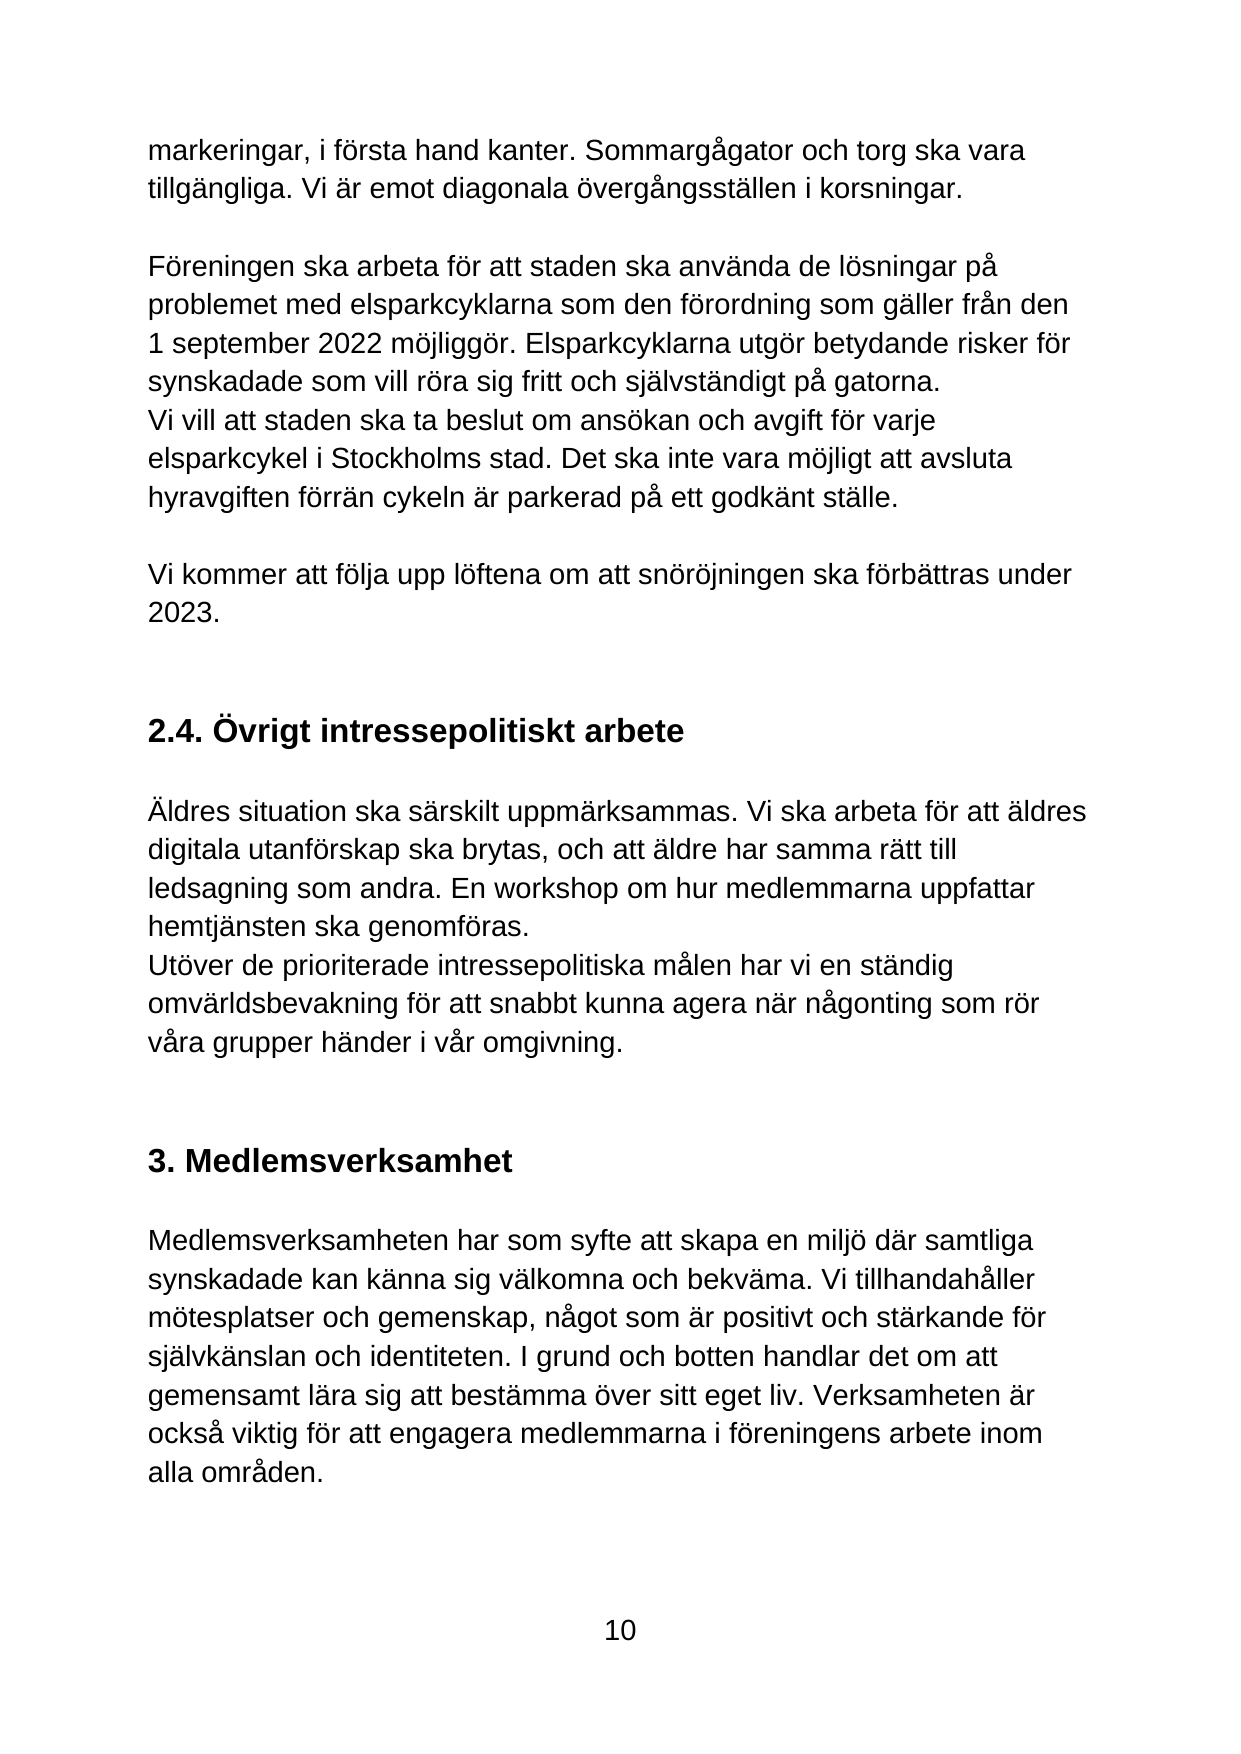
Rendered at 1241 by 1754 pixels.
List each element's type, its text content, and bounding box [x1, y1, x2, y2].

text Vi kommer att följa upp löftena om att snöröjningen ska förbättras under 2023. [148, 557, 1093, 629]
text Vi vill att staden ska ta beslut om ansökan och avgift för varje elsparkcykel i Stockholms stad. Det ska inte vara möjligt att avsluta hyravgiften förrän cykeln är parkerad på ett godkänt ställe. [148, 403, 1093, 513]
text Utöver de prioriterade intressepolitiska målen har vi en ständig omvärldsbevakning för att snabbt kunna agera när någonting som rör våra grupper händer i vår omgivning. [148, 948, 1093, 1058]
text Medlemsverksamheten har som syfte att skapa en miljö där samtliga synskadade kan känna sig välkomna och bekväma. Vi tillhandahåller mötesplatser och gemenskap, något som är positivt och stärkande för självkänslan och identiteten. I grund och botten handlar det om att gemensamt lära sig att bestämma över sitt eget liv. Verksamheten är också viktig för att engagera medlemmarna i föreningens arbete inom alla områden. [148, 1223, 1093, 1488]
text Föreningen ska arbeta för att staden ska använda de lösningar på problemet med elsparkcyklarna som den förordning som gäller från den 1 september 2022 möjliggör. Elsparkcyklarna utgör betydande risker för synskadade som vill röra sig fritt och självständigt på gatorna. [148, 248, 1093, 398]
text Äldres situation ska särskilt uppmärksammas. Vi ska arbeta för att äldres digitala utanförskap ska brytas, och att äldre har samma rätt till ledsagning som andra. En workshop om hur medlemmarna uppfattar hemtjänsten ska genomföras. [148, 794, 1093, 943]
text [148, 133, 1093, 205]
text 3. Medlemsverksamhet [148, 1141, 1093, 1179]
text 2.4. Övrigt intressepolitiskt arbete [148, 711, 1093, 749]
